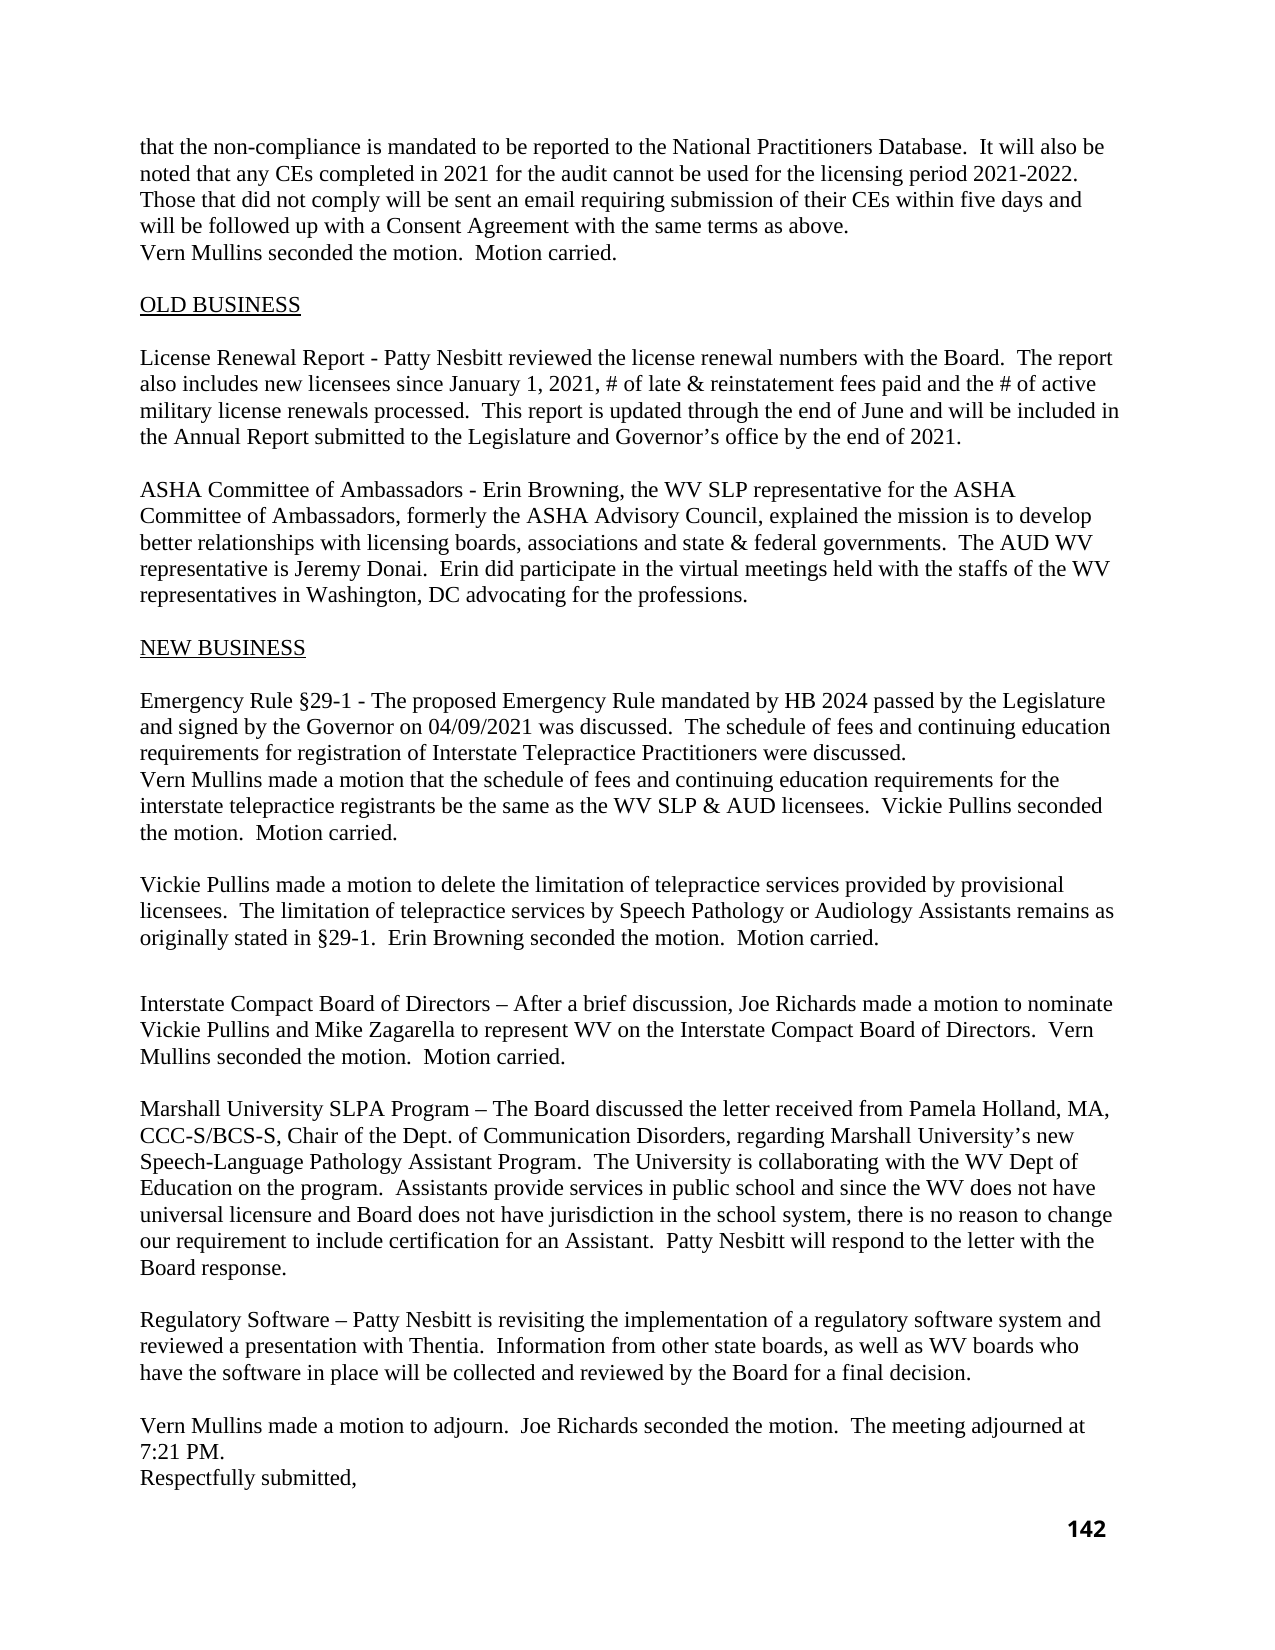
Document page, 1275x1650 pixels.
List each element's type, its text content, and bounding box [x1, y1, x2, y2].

text Vern Mullins made a motion that the schedule of fees and continuing education requirements for the interstate telepractice registrants be the same as the WV SLP & AUD licensees. Vickie Pullins seconded the motion. Motion carried. [139, 766, 1121, 845]
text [139, 133, 1121, 186]
text Vickie Pullins made a motion to delete the limitation of telepractice services provided by provisional licensees. The limitation of telepractice services by Speech Pathology or Audiology Assistants remains as originally stated in §29-1. Erin Browning seconded the motion. Motion carried. [139, 871, 1121, 950]
text License Renewal Report - Patty Nesbitt reviewed the license renewal numbers with the Board. The report also includes new licensees since January 1, 2021, # of late & reinstatement fees paid and the # of active military license renewals processed. This report is updated through the end of June and will be included in the Annual Report submitted to the Legislature and Governor’s office by the end of 2021. [139, 344, 1121, 449]
text OLD BUSINESS [139, 291, 1121, 318]
text Emergency Rule §29-1 - The proposed Emergency Rule mandated by HB 2024 passed by the Legislature and signed by the Governor on 04/09/2021 was discussed. The schedule of fees and continuing education requirements for registration of Interstate Telepractice Practitioners were discussed. [139, 687, 1121, 766]
text ASHA Committee of Ambassadors - Erin Browning, the WV SLP representative for the ASHA Committee of Ambassadors, formerly the ASHA Advisory Council, explained the mission is to develop better relationships with licensing boards, associations and state & federal governments. The AUD WV representative is Jeremy Donai. Erin did participate in the virtual meetings held with the staffs of the WV representatives in Washington, DC advocating for the professions. [139, 476, 1121, 608]
text Vern Mullins made a motion to adjourn. Joe Richards seconded the motion. The meeting adjourned at 7:21 PM. [139, 1412, 1121, 1464]
text Respectfully submitted, [139, 1464, 1121, 1491]
text Interstate Compact Board of Directors – After a brief discussion, Joe Richards made a motion to nominate Vickie Pullins and Mike Zagarella to represent WV on the Interstate Compact Board of Directors. Vern Mullins seconded the motion. Motion carried. [139, 990, 1121, 1069]
text NEW BUSINESS [139, 634, 1121, 660]
text Vern Mullins seconded the motion. Motion carried. [139, 239, 1121, 265]
text Marshall University SLPA Program – The Board discussed the letter received from Pamela Holland, MA, CCC-S/BCS-S, Chair of the Dept. of Communication Disorders, regarding Marshall University’s new Speech-Language Pathology Assistant Program. The University is collaborating with the WV Dept of Education on the program. Assistants provide services in public school and since the WV does not have universal licensure and Board does not have jurisdiction in the school system, there is no reason to change our requirement to include certification for an Assistant. Patty Nesbitt will respond to the letter with the Board response. [139, 1095, 1121, 1280]
text Those that did not comply will be sent an email requiring submission of their CEs within five days and will be followed up with a Consent Agreement with the same terms as above. [139, 186, 1121, 239]
text Regulatory Software – Patty Nesbitt is revisiting the implementation of a regulatory software system and reviewed a presentation with Thentia. Information from other state boards, as well as WV boards who have the software in place will be collected and reviewed by the Board for a final decision. [139, 1306, 1121, 1385]
